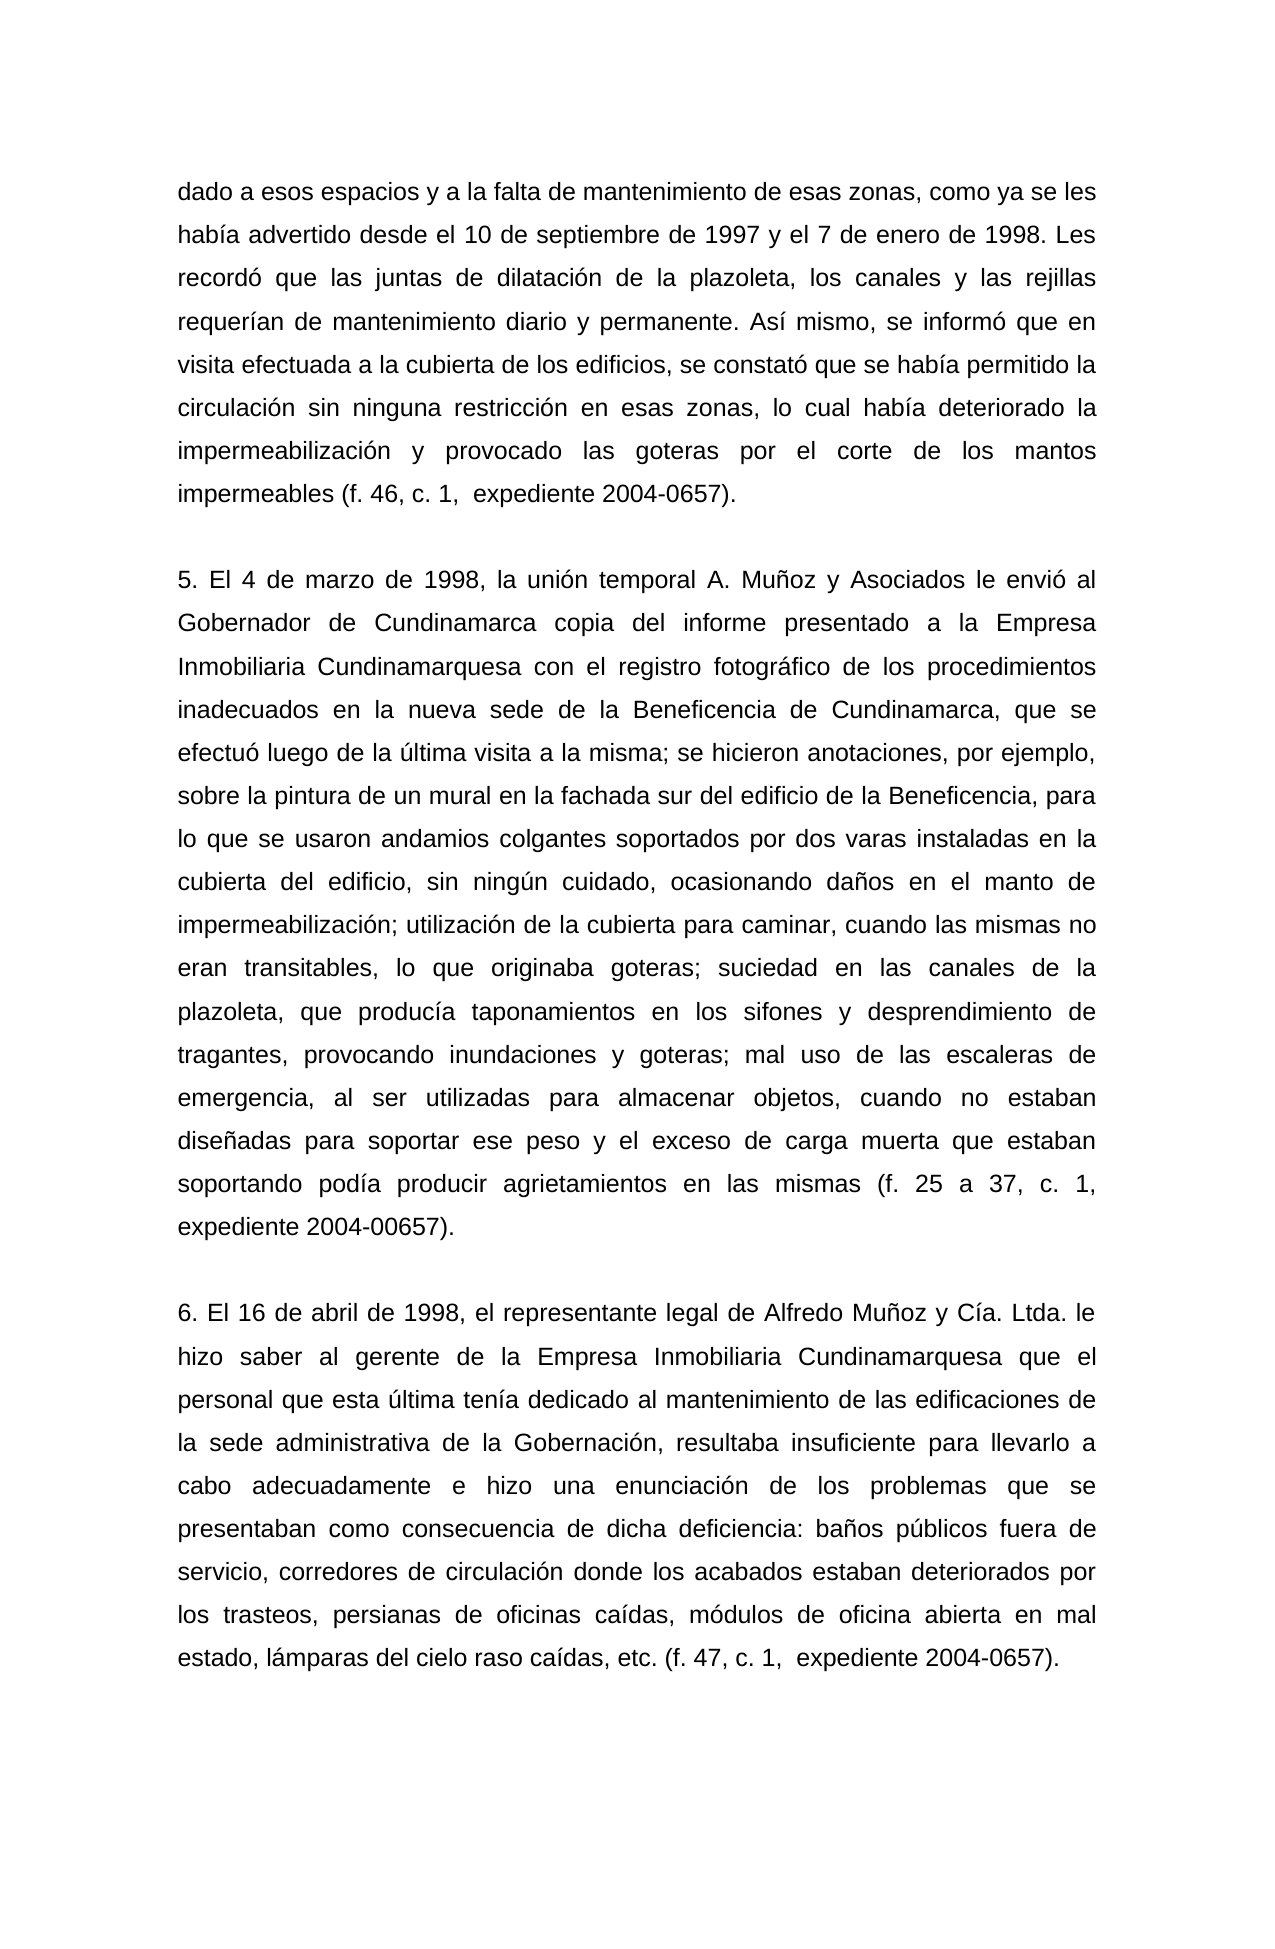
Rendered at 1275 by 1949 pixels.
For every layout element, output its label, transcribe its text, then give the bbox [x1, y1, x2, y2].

text 5. El 4 de marzo de 1998, la unión temporal A. Muñoz y Asociados le envió al Gobernador de Cundinamarca copia del informe presentado a la Empresa Inmobiliaria Cundinamarquesa con el registro fotográfico de los procedimientos inadecuados en la nueva sede de la Beneficencia de Cundinamarca, que se efectuó luego de la última visita a la misma; se hicieron anotaciones, por ejemplo, sobre la pintura de un mural en la fachada sur del edificio de la Beneficencia, para lo que se usaron andamios colgantes soportados por dos varas instaladas en la cubierta del edificio, sin ningún cuidado, ocasionando daños en el manto de impermeabilización; utilización de la cubierta para caminar, cuando las mismas no eran transitables, lo que originaba goteras; suciedad en las canales de la plazoleta, que producía taponamientos en los sifones y desprendimiento de tragantes, provocando inundaciones y goteras; mal uso de las escaleras de emergencia, al ser utilizadas para almacenar objetos, cuando no estaban diseñadas para soportar ese peso y el exceso de carga muerta que estaban soportando podía producir agrietamientos en las mismas (f. 25 a 37, c. 1, expediente 2004-00657). [177, 565, 1098, 1241]
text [177, 177, 1098, 508]
text 6. El 16 de abril de 1998, el representante legal de Alfredo Muñoz y Cía. Ltda. le hizo saber al gerente de la Empresa Inmobiliaria Cundinamarquesa que el personal que esta última tenía dedicado al mantenimiento de las edificaciones de la sede administrativa de la Gobernación, resultaba insuficiente para llevarlo a cabo adecuadamente e hizo una enunciación de los problemas que se presentaban como consecuencia de dicha deficiencia: baños públicos fuera de servicio, corredores de circulación donde los acabados estaban deteriorados por los trasteos, persianas de oficinas caídas, módulos de oficina abierta en mal estado, lámparas del cielo raso caídas, etc. (f. 47, c. 1, expediente 2004-0657). [177, 1298, 1098, 1672]
